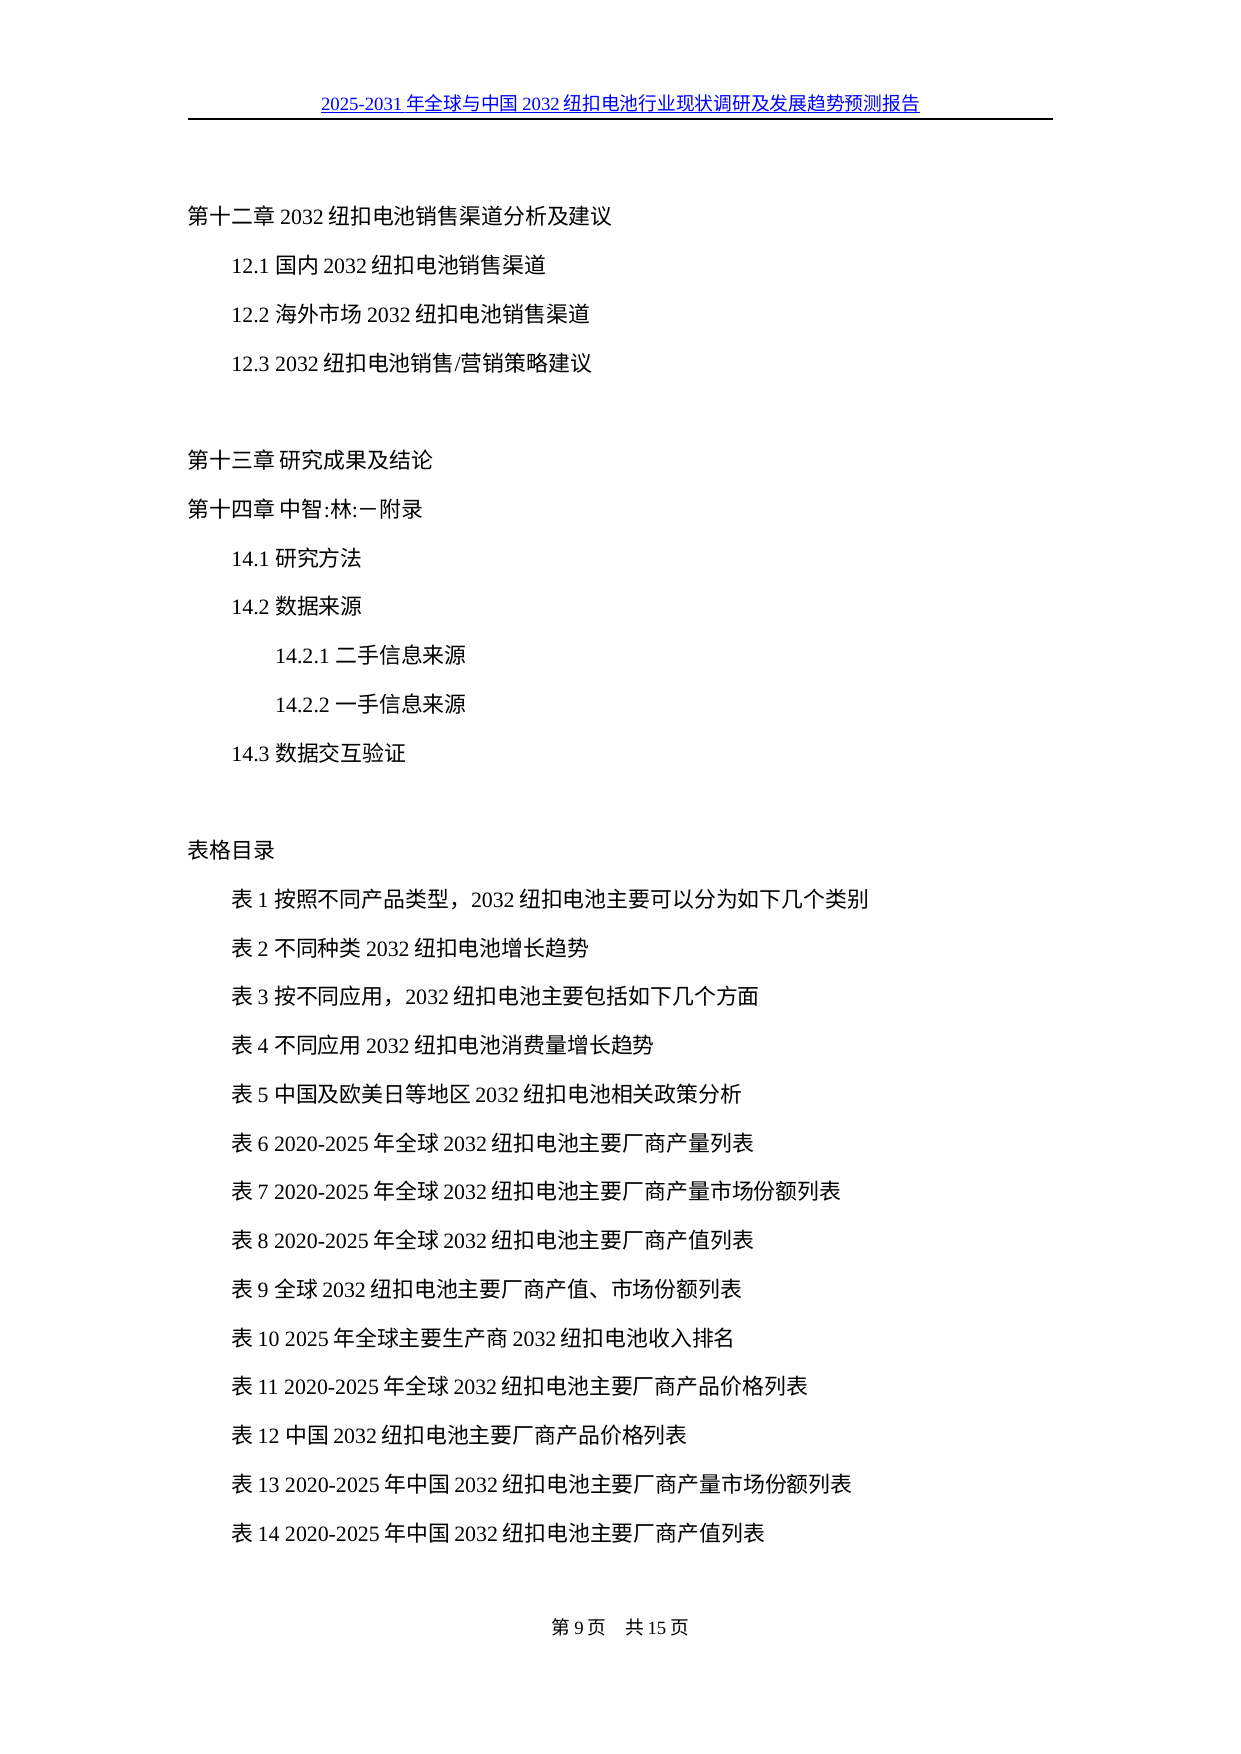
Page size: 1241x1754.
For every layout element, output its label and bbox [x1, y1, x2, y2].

text [187, 150, 1053, 1548]
